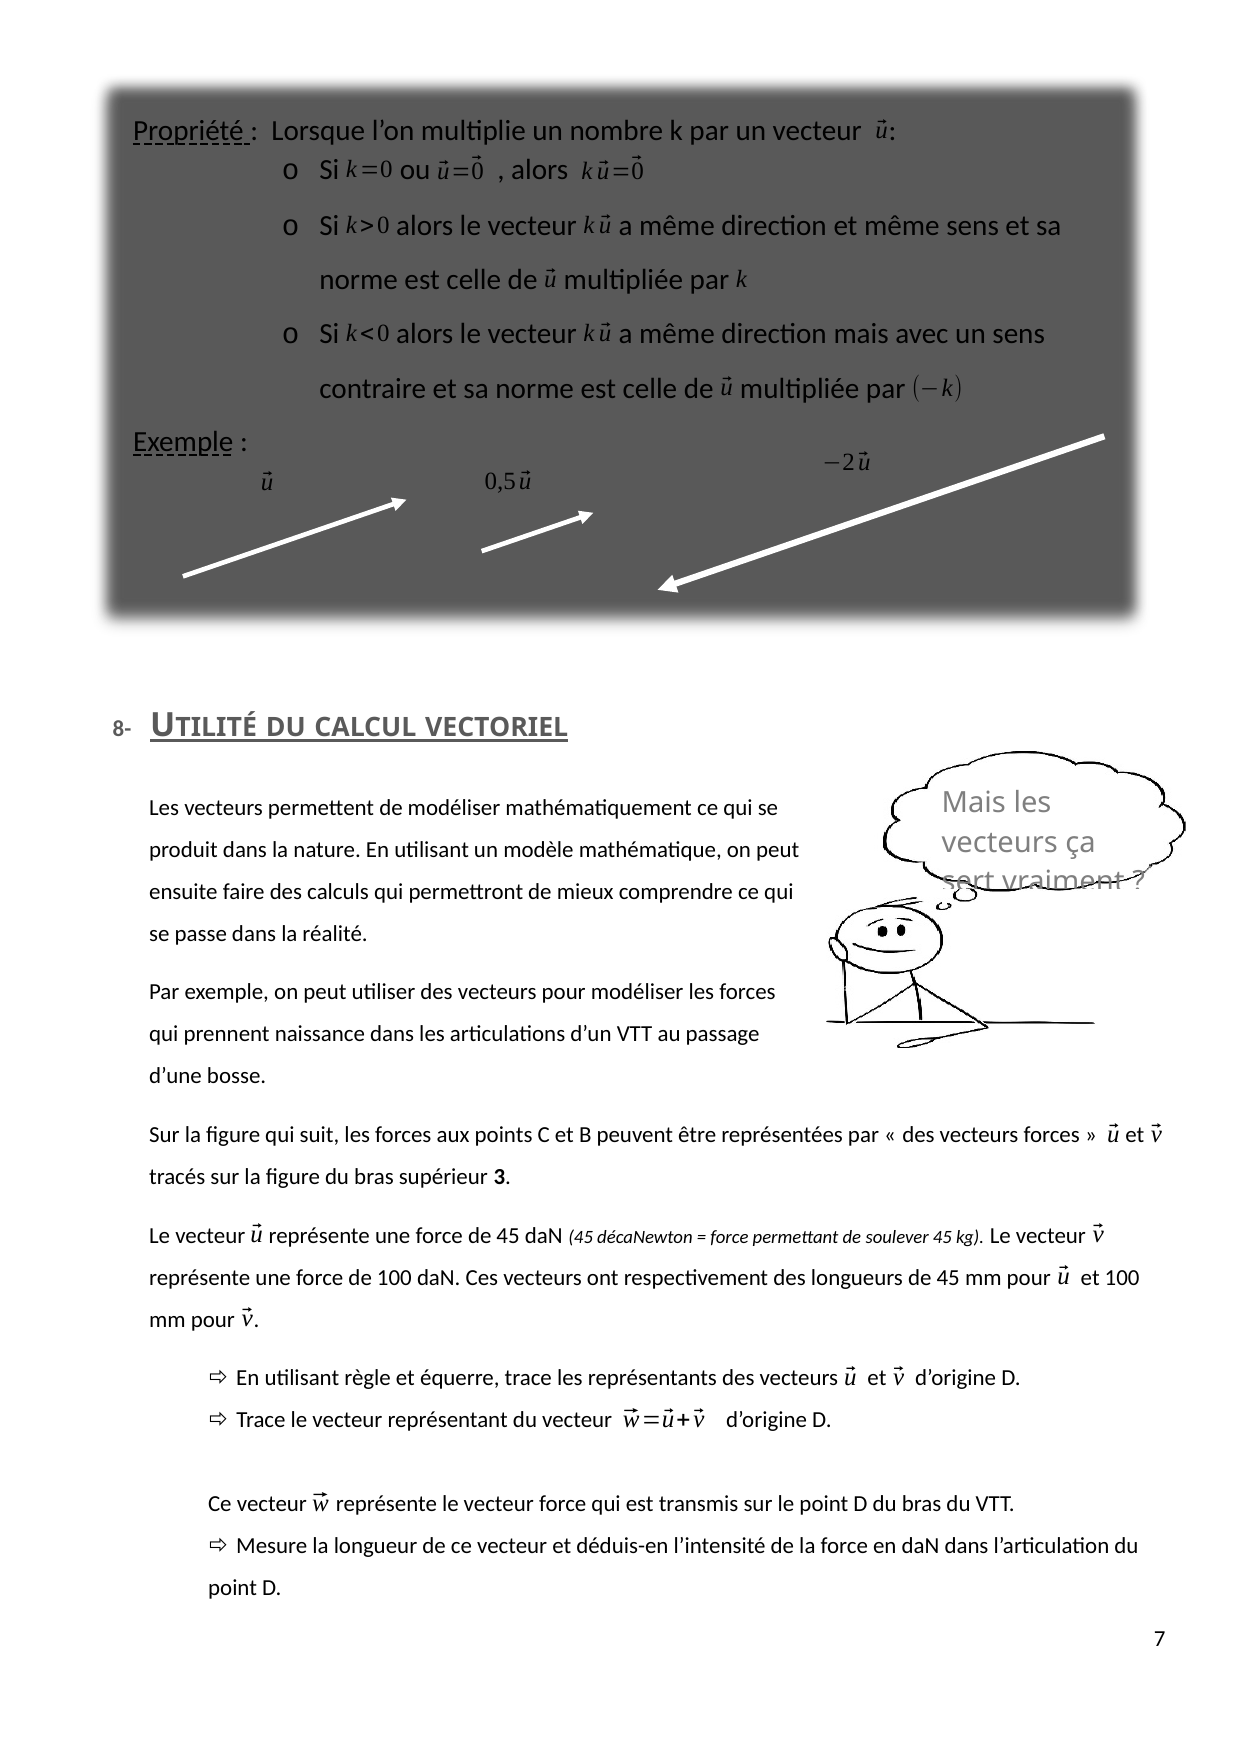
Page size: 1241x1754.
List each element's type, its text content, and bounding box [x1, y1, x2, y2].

text Les vecteurs permettent de modéliser mathématiquement ce qui se produit dans la nature. En utilisant un modèle mathématique, on peut ensuite faire des calculs qui permettront de mieux comprendre ce qui se passe dans la réalité. [149, 793, 826, 947]
text Sur la figure qui suit, les forces aux points C et B peuvent être représentées par « des vecteurs forces » et tracés sur la figure du bras supérieur 3. [149, 1120, 1165, 1190]
list En utilisant règle et équerre, trace les représentants des vecteurs et d’origine D. [208, 1363, 1165, 1391]
list Mesure la longueur de ce vecteur et déduis-en l’intensité de la force en daN dans l’articulation du point D. [208, 1531, 1165, 1601]
subtitle Utilité du calcul vectoriel [112, 701, 1165, 747]
text Le vecteur représente une force de 45 daN (45 décaNewton = force permettant de soulever 45 kg). Le vecteur représente une force de 100 daN. Ces vecteurs ont respectivement des longueurs de 45 mm pour et 100 mm pour . [149, 1221, 1165, 1333]
list Ce vecteur représente le vecteur force qui est transmis sur le point D du bras du VTT. [208, 1489, 1165, 1517]
picture [826, 751, 1186, 1048]
list Trace le vecteur représentant du vecteur d’origine D. [208, 1405, 1165, 1433]
text Par exemple, on peut utiliser des vecteurs pour modéliser les forces qui prennent naissance dans les articulations d’un VTT au passage d’une bosse. [149, 977, 1165, 1089]
